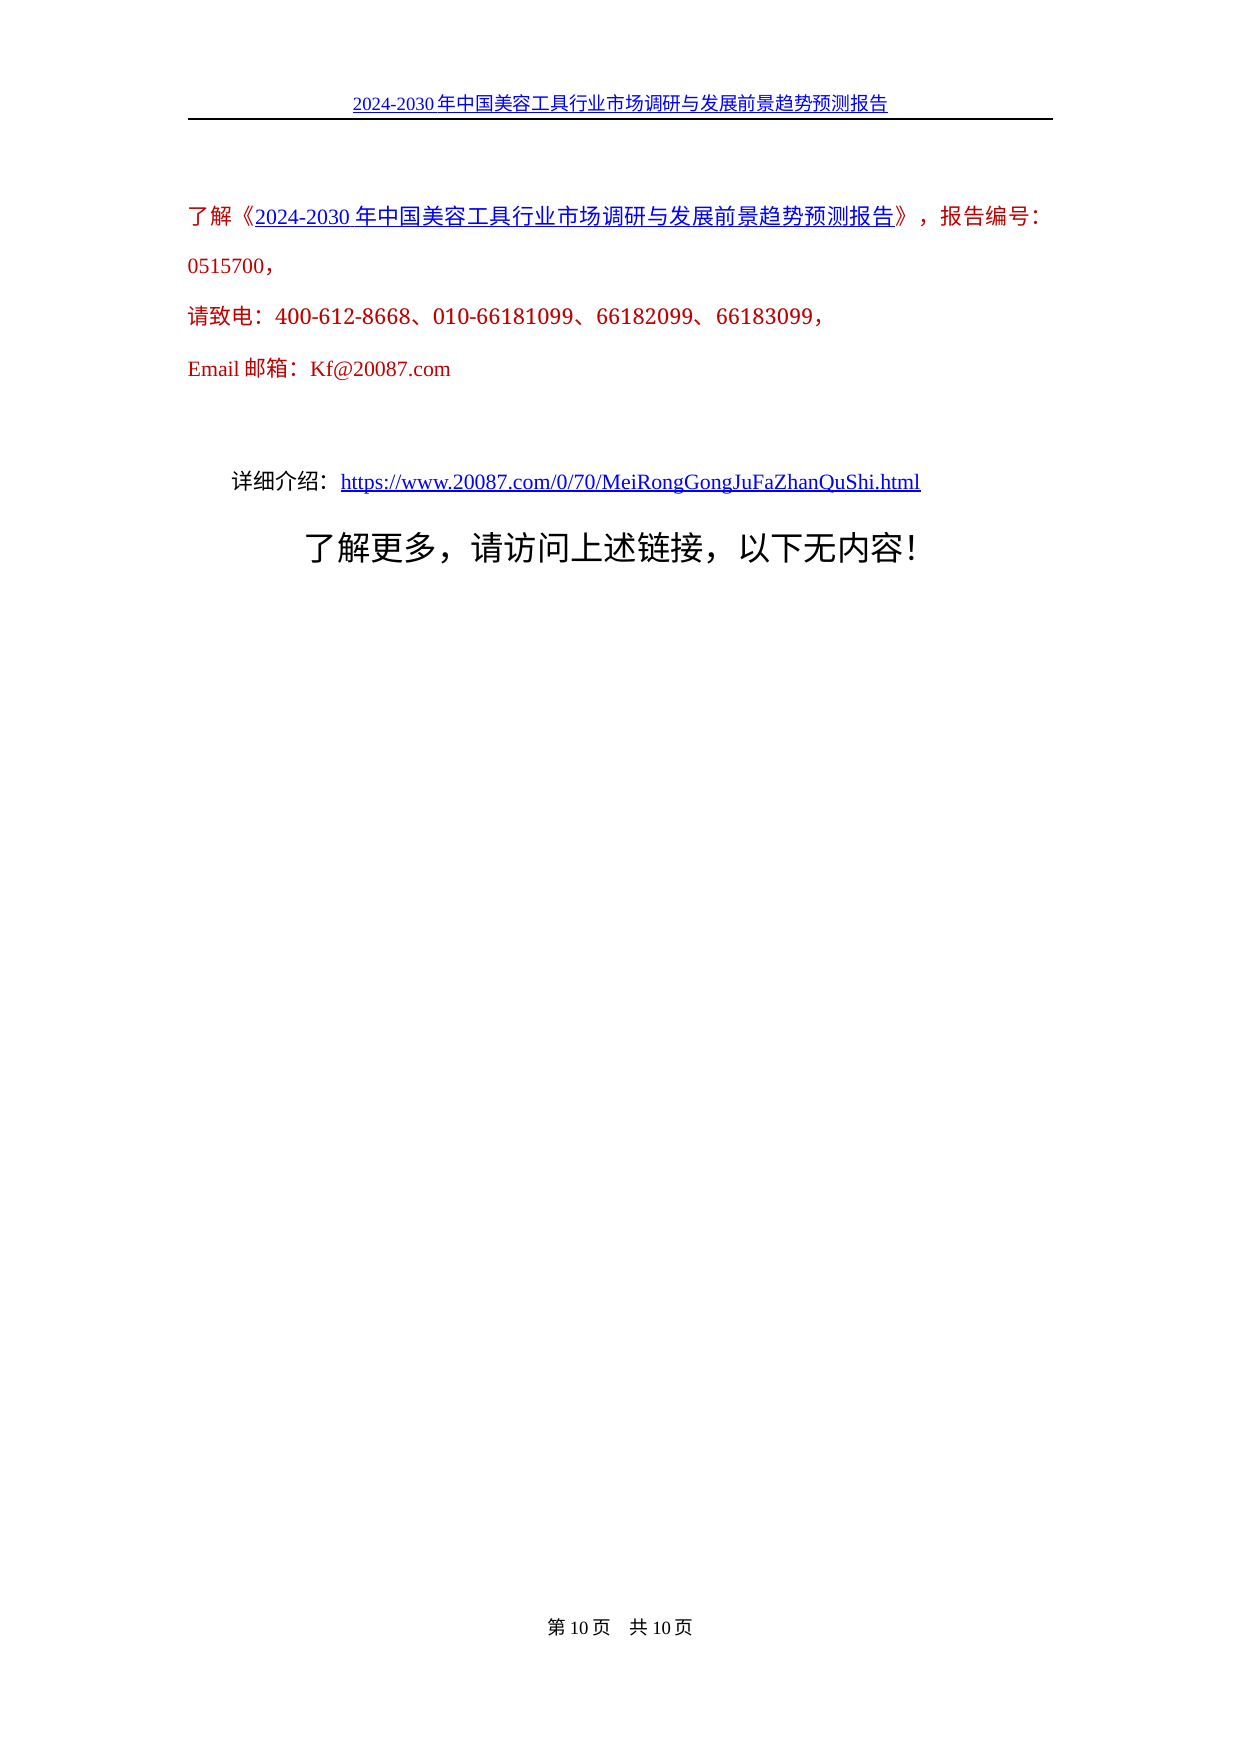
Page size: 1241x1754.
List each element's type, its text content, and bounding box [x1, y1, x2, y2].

text Email邮箱：Kf@20087.com [187, 350, 1053, 383]
text 请致电：400-612-8668、010-66181099、66182099、66183099， [187, 299, 1053, 331]
text 详细介绍：https://www.20087.com/0/70/MeiRongGongJuFaZhanQuShi.html [187, 463, 1053, 496]
text 了解《2024-2030年中国美容工具行业市场调研与发展前景趋势预测报告》，报告编号：0515700， [187, 198, 1053, 280]
title 了解更多，请访问上述链接，以下无内容！ [187, 513, 1053, 578]
